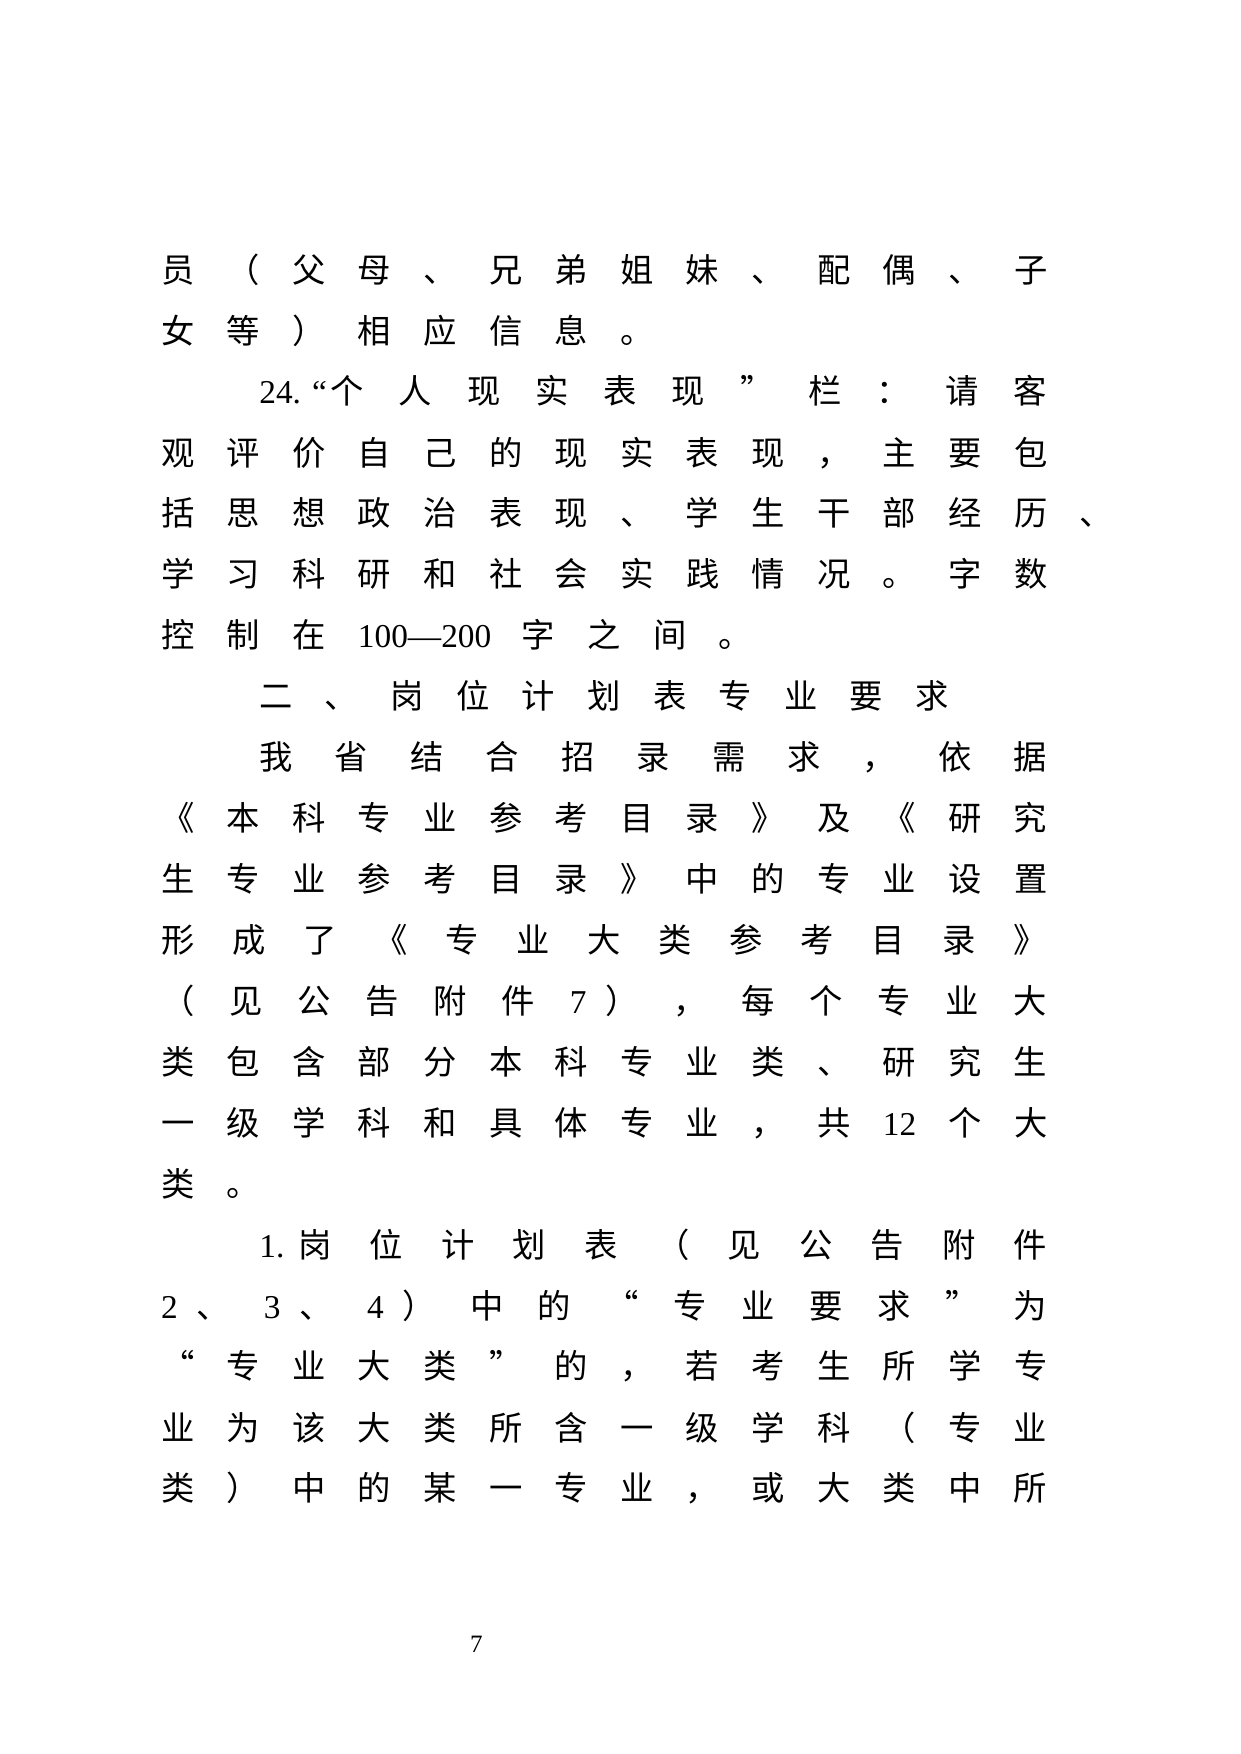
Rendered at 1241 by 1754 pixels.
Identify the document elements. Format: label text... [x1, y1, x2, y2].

text 二、岗位计划表专业要求 [161, 664, 1079, 724]
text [161, 1212, 1079, 1517]
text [161, 237, 1079, 359]
text 我省结合招录需求，依据《本科专业参考目录》及《研究生专业参考目录》中的专业设置形成了《专业大类参考目录》（见公告附件7），每个专业大类包含部分本科专业类、研究生一级学科和具体专业，共12个大类。 [161, 724, 1079, 1212]
text 24. “个人现实表现”栏：请客观评价自己的现实表现，主要包括思想政治表现、学生干部经历、学习科研和社会实践情况。字数控制在100—200字之间。 [161, 359, 1079, 664]
